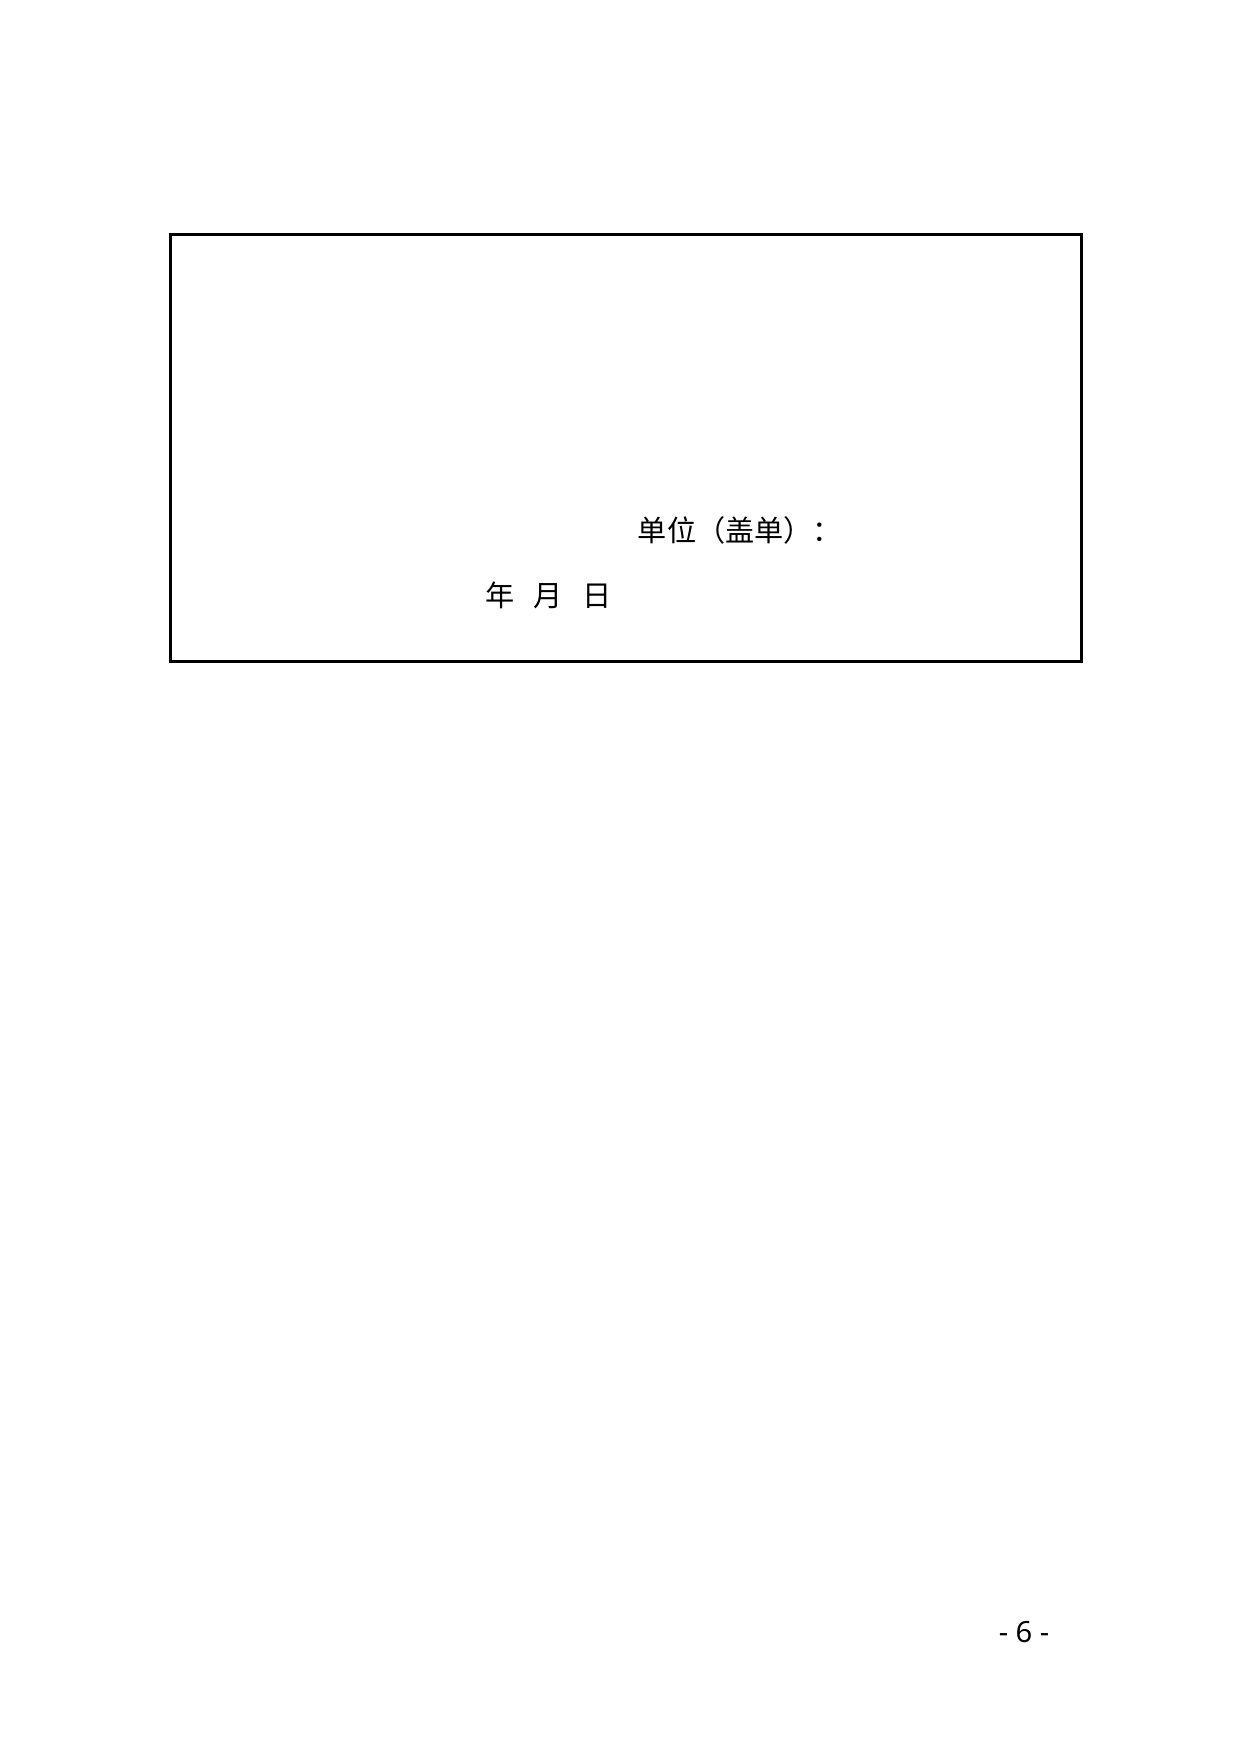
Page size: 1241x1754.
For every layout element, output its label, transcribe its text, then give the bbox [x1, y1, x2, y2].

table_header 单位（盖单）： 年 月 日 [172, 236, 1080, 660]
